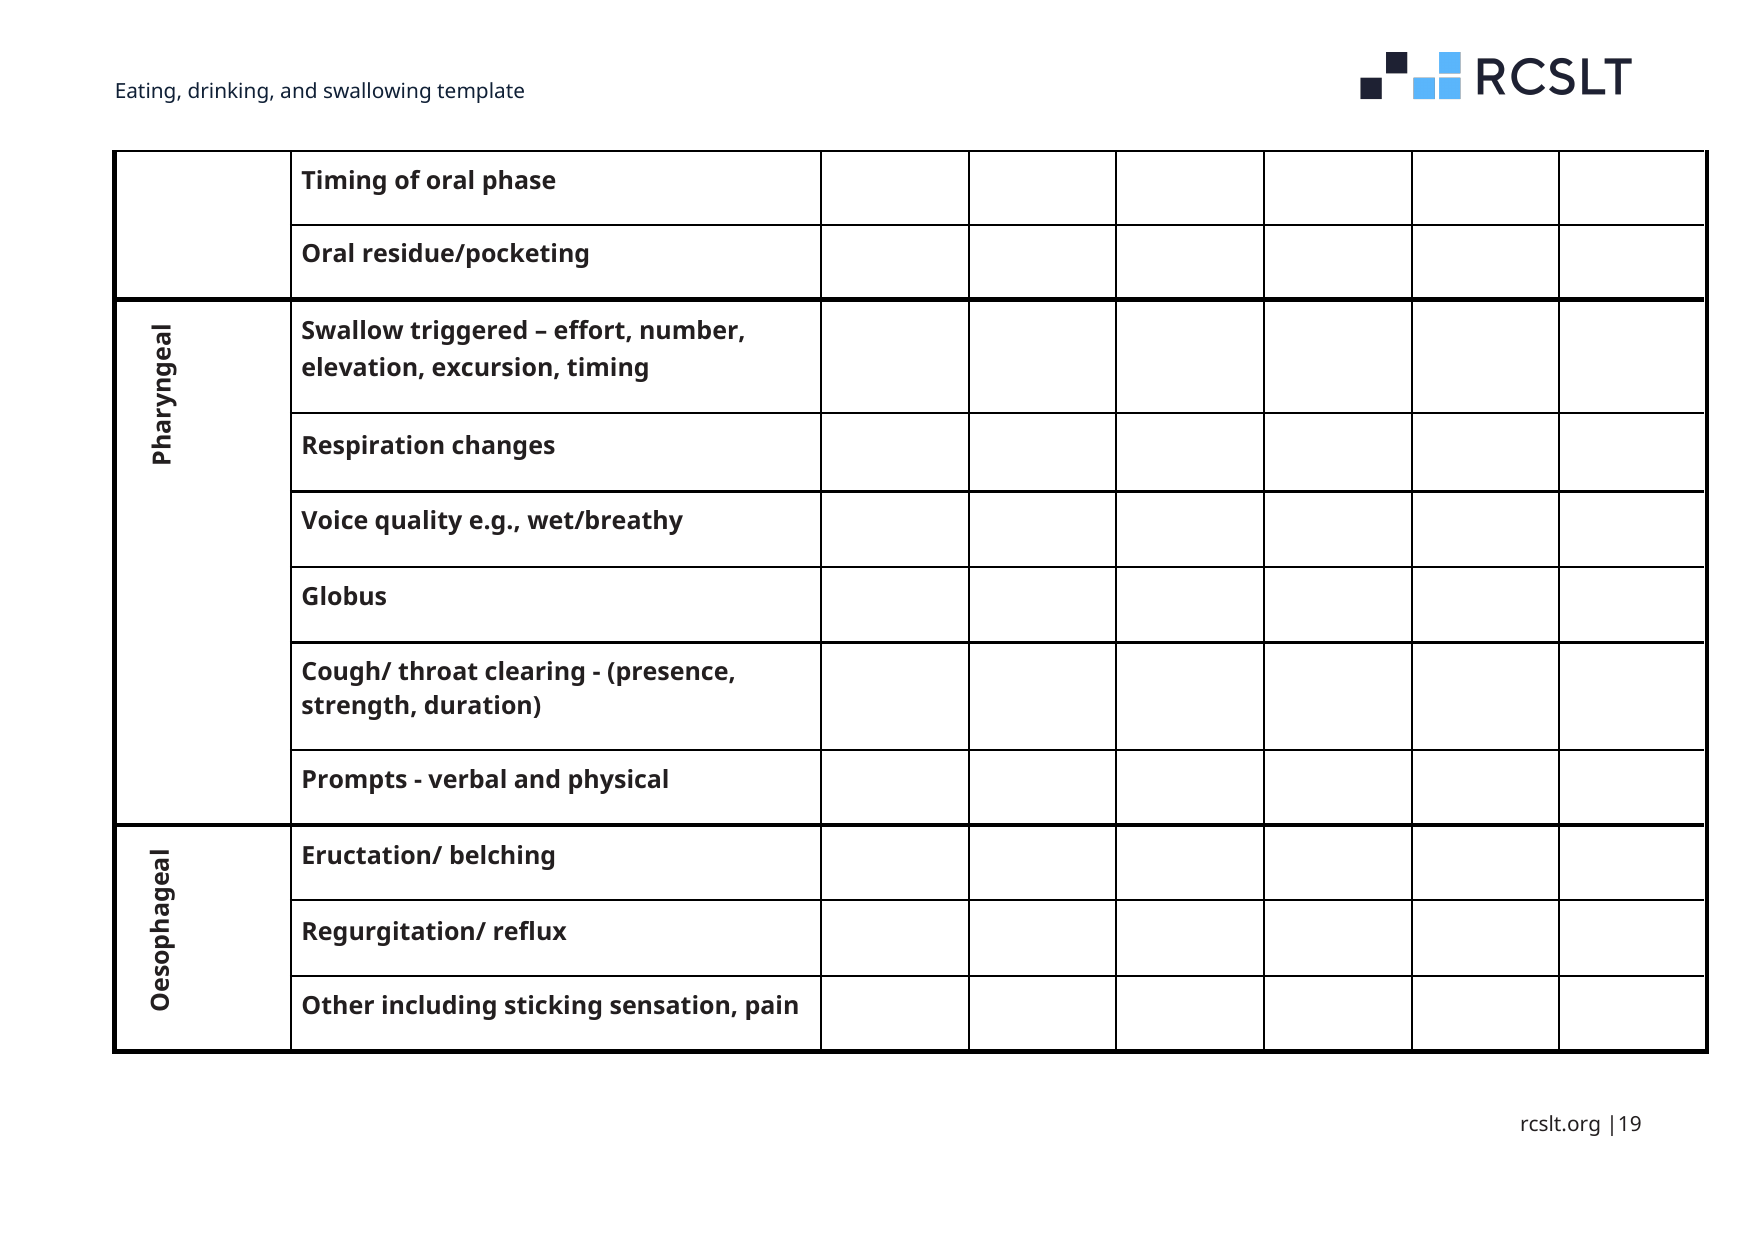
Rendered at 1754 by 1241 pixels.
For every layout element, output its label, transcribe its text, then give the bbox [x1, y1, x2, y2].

table_cell [970, 977, 1115, 1049]
table_cell [1117, 568, 1263, 641]
table_cell [1413, 751, 1558, 823]
table_cell [1560, 150, 1705, 224]
table_cell [1413, 226, 1558, 297]
table_cell [970, 152, 1115, 224]
table_cell [822, 414, 968, 490]
table_cell [1265, 827, 1411, 899]
table_cell [1117, 751, 1263, 823]
table_cell [822, 226, 968, 297]
table_cell Cough/ throat clearing - (presence, strength, duration) [292, 644, 820, 749]
table_cell [970, 644, 1115, 749]
table_cell Regurgitation/ reflux [292, 901, 820, 975]
table_cell [1265, 644, 1411, 749]
table_cell [970, 751, 1115, 823]
table_cell [1265, 751, 1411, 823]
table_cell [1560, 975, 1705, 1049]
table_cell [1265, 901, 1411, 975]
table_cell [822, 751, 968, 823]
table_cell [1265, 493, 1411, 566]
table_cell [1413, 493, 1558, 566]
table_cell [1117, 827, 1263, 899]
table_cell [1560, 297, 1705, 412]
table_cell [970, 827, 1115, 899]
table_cell [1560, 749, 1705, 823]
table_cell [1117, 493, 1263, 566]
table_cell [970, 493, 1115, 566]
table_cell Respiration changes [292, 414, 820, 490]
table_cell [1117, 152, 1263, 224]
table_cell [1265, 226, 1411, 297]
table_cell [970, 226, 1115, 297]
table_cell [822, 302, 968, 412]
table_cell [1117, 901, 1263, 975]
table_cell [1117, 302, 1263, 412]
table_cell [1413, 568, 1558, 641]
table_cell [822, 827, 968, 899]
table_cell [970, 414, 1115, 490]
table_cell [1265, 568, 1411, 641]
table_cell Pharyngeal [117, 302, 290, 823]
table_cell [1560, 899, 1705, 975]
table_cell [1413, 827, 1558, 899]
table_cell Oral residue/pocketing [292, 226, 820, 297]
table_cell [822, 977, 968, 1049]
table_cell Other including sticking sensation, pain [292, 977, 820, 1049]
table_cell Voice quality e.g., wet/breathy [292, 493, 820, 566]
table_cell [1560, 224, 1705, 297]
table_cell [1117, 414, 1263, 490]
table_cell Prompts - verbal and physical [292, 751, 820, 823]
table_cell [1560, 823, 1705, 899]
table_cell [822, 901, 968, 975]
table_cell [1560, 412, 1705, 490]
table_cell [1560, 641, 1705, 749]
table_cell [822, 493, 968, 566]
table_cell [1560, 490, 1705, 566]
table_cell [822, 152, 968, 224]
table_cell [970, 302, 1115, 412]
table_cell [1413, 302, 1558, 412]
table_cell [822, 568, 968, 641]
table_cell [1117, 977, 1263, 1049]
table_cell [1413, 977, 1558, 1049]
table_cell [1265, 414, 1411, 490]
table_cell [1413, 152, 1558, 224]
table_cell Oesophageal [117, 827, 290, 1049]
picture [1345, 40, 1642, 110]
table_cell [970, 568, 1115, 641]
table_cell [1413, 644, 1558, 749]
table_cell [822, 644, 968, 749]
table_cell [1560, 566, 1705, 641]
table_cell Swallow triggered – effort, number, elevation, excursion, timing [292, 302, 820, 412]
table_cell [970, 901, 1115, 975]
table_cell Timing of oral phase [292, 152, 820, 224]
table_cell [1265, 152, 1411, 224]
table_cell [1117, 644, 1263, 749]
table_cell Globus [292, 568, 820, 641]
table_cell [1413, 414, 1558, 490]
table_cell [1117, 226, 1263, 297]
table_cell [1413, 901, 1558, 975]
table_cell [1265, 977, 1411, 1049]
table_cell Eructation/ belching [292, 827, 820, 899]
table_cell [1265, 302, 1411, 412]
